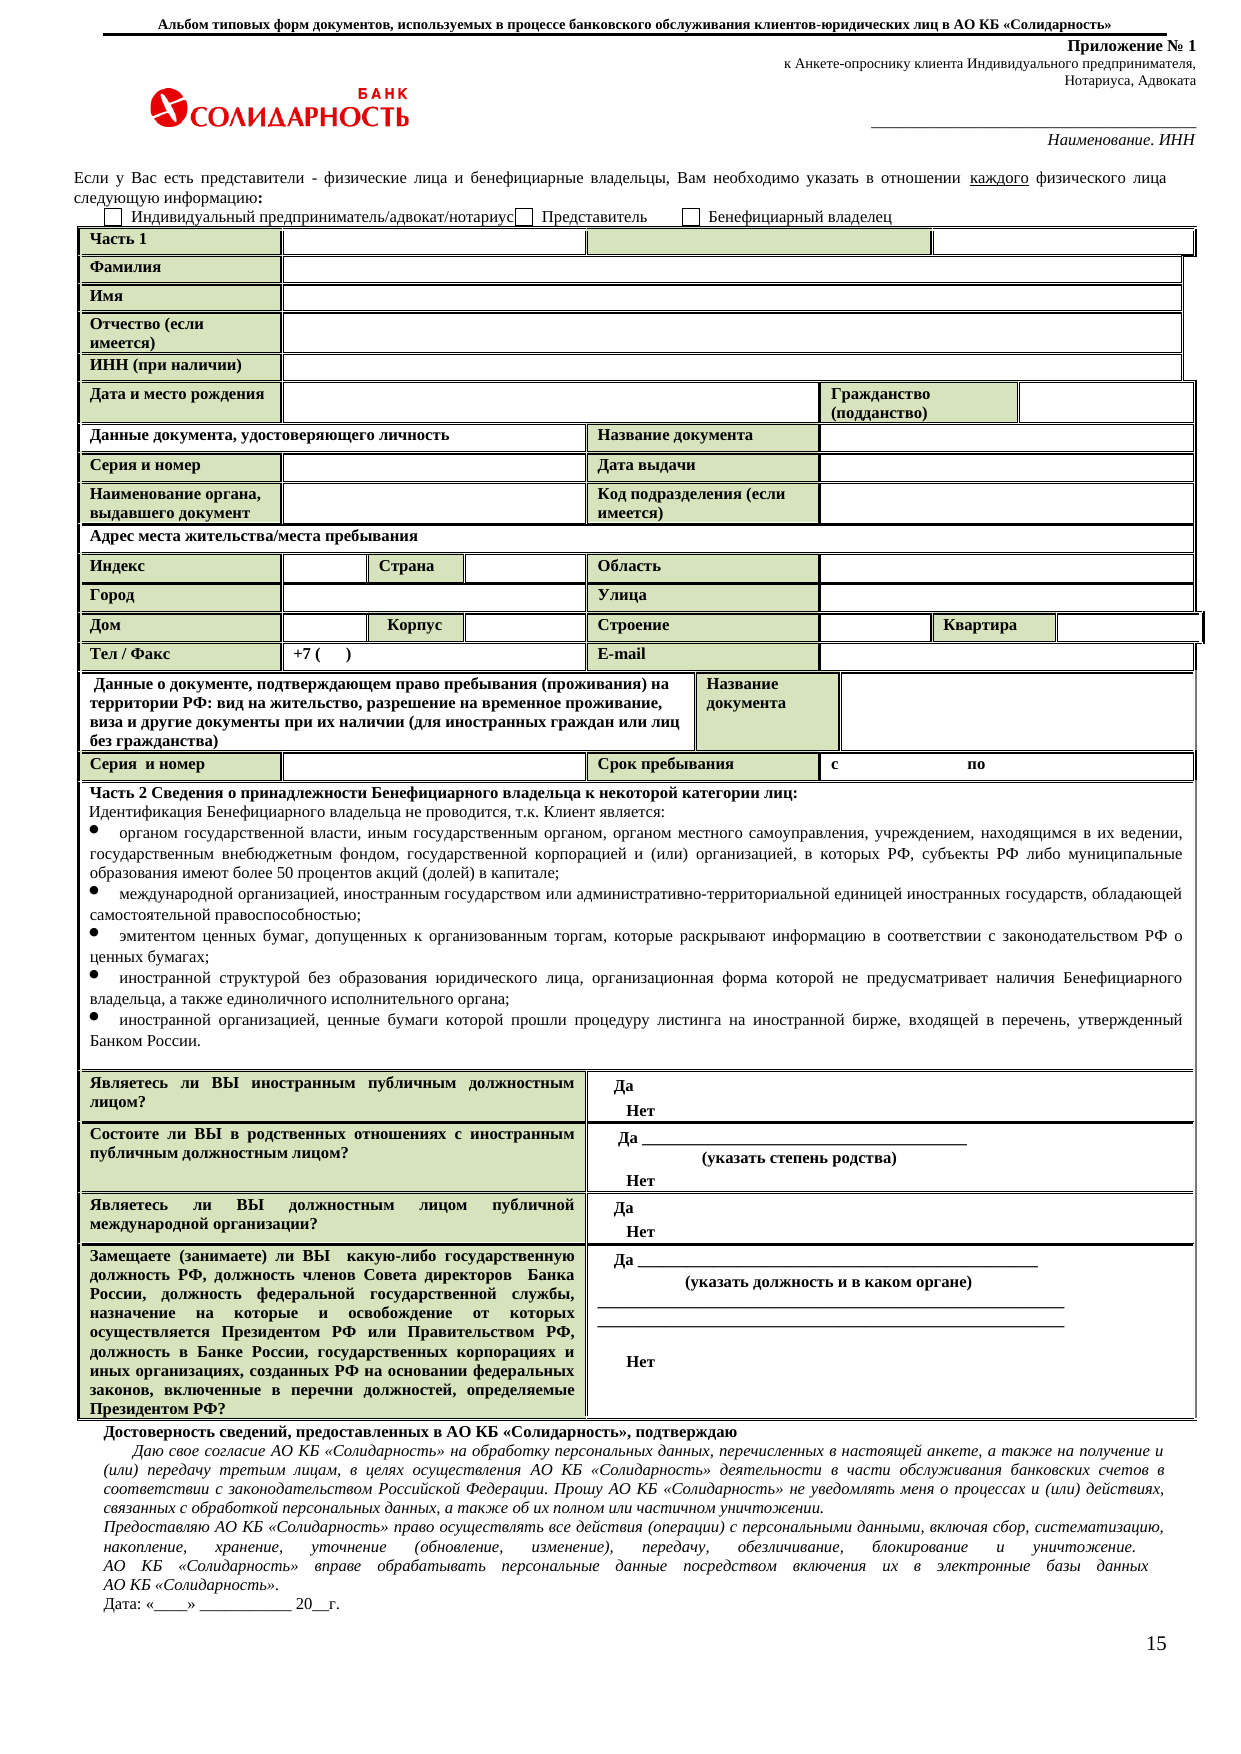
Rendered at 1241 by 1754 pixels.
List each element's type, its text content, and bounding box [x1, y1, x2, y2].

table_cell [821, 455, 1193, 481]
table_cell Имя [80, 282, 281, 310]
table_cell Отчество (если имеется) [78, 310, 282, 352]
table_header Часть 1 [80, 229, 282, 254]
table_cell Название документа [697, 674, 838, 750]
text Индивидуальный предприниматель/адвокат/нотариус Представитель Бенефициарный владелец [103, 207, 1167, 226]
table_cell Да  Нет [588, 1072, 1193, 1121]
table_cell [284, 555, 366, 582]
subtitle к Анкете-опроснику клиента Индивидуального предпринимателя, [74, 55, 1196, 72]
table_header [586, 227, 932, 254]
table_cell с по [821, 754, 1193, 780]
text Наименование. ИНН [103, 130, 1196, 149]
text Даю свое согласие АО КБ «Солидарность» на обработку персональных данных, перечисленных в настоящей анкете, а также на получение и (или) передачу третьим лицам, в целях осуществления АО КБ «Солидарность» деятельности в части обслуживания банковских счетов в соответствии с законодательством Российской Федерации. Прошу АО КБ «Солидарность» не уведомлять меня о процессах и (или) действиях, связанных с обработкой персональных данных, а также об их полном или частичном уничтожении. [103, 1441, 1167, 1517]
table_cell [284, 257, 1181, 282]
table_cell Серия и номер [78, 451, 282, 481]
table_cell Данные о документе, подтверждающем право пребывания (проживания) на территории РФ: вид на жительство, разрешение на временное проживание, виза и другие документы при их наличии (для иностранных граждан или лиц без гражданства) [78, 670, 695, 750]
table_cell Квартира [934, 615, 1055, 641]
table_cell Гражданство (подданство) [821, 383, 1017, 422]
table_cell ИНН (при наличии) [80, 352, 281, 380]
table_cell Адрес места жительства/места пребывания [78, 523, 1193, 552]
table_cell E-mail [588, 644, 818, 670]
table_cell Название документа [588, 425, 818, 451]
table_cell [284, 585, 585, 611]
table_cell [284, 455, 585, 481]
table_cell Индекс [80, 552, 281, 582]
table_cell [284, 355, 1181, 380]
text Нотариуса, Адвоката [103, 72, 1196, 88]
table_cell Да ________________________________________________ (указать должность и в каком органе) ________________________________________________________ ________________________________________________________  Нет [586, 1243, 1195, 1418]
table_cell [1020, 383, 1193, 422]
table_cell [821, 555, 1193, 582]
subtitle Приложение № 1 [74, 36, 1196, 55]
table_cell Часть 2 Сведения о принадлежности Бенефициарного владельца к некоторой категории лиц: Идентификация Бенефициарного владельца не проводится, т.к. Клиент является: органом государственной власти, иным государственным органом, органом местного самоуправления, учреждением, находящимся в их ведении, государственным внебюджетным фондом, государственной корпорацией и (или) организацией, в которых РФ, субъекты РФ либо муниципальные образования имеют более 50 процентов акций (долей) в капитале; международной организацией, иностранным государством или административно-территориальной единицей иностранных государств, обладающей самостоятельной правоспособностью; эмитентом ценных бумаг, допущенных к организованным торгам, которые раскрывают информацию в соответствии с законодательством РФ о ценных бумагах; иностранной структурой без образования юридического лица, организационная форма которой не предусматривает наличия Бенефициарного владельца, а также единоличного исполнительного органа; иностранной организацией, ценные бумаги которой прошли процедуру листинга на иностранной бирже, входящей в перечень, утвержденный Банком России. [80, 780, 1193, 1069]
text Достоверность сведений, предоставленных в АО КБ «Солидарность», подтверждаю [103, 1421, 1167, 1441]
table_cell Да  Нет [588, 1194, 1193, 1242]
table_cell [821, 484, 1193, 522]
table_cell Являетесь ли ВЫ иностранным публичным должностным лицом? [80, 1069, 585, 1121]
table_cell [284, 615, 366, 641]
table_cell Наименование органа, выдавшего документ [80, 481, 281, 522]
table_cell [1058, 611, 1203, 641]
table_cell [466, 555, 585, 582]
table_cell Город [80, 582, 280, 611]
table_cell Дата и место рождения [80, 380, 281, 422]
table_cell Улица [588, 585, 818, 611]
table_cell [821, 425, 1193, 451]
table_cell +7 ( ) [284, 644, 585, 670]
table_cell [284, 314, 1181, 352]
table_cell [821, 585, 1193, 611]
table_cell [284, 286, 1181, 310]
text Предоставляю АО КБ «Солидарность» право осуществлять все действия (операции) с персональными данными, включая сбор, систематизацию, накопление, хранение, уточнение (обновление, изменение), передачу, обезличивание, блокирование и уничтожение. АО КБ «Солидарность» вправе обрабатывать персональные данные посредством включения их в электронные базы данных АО КБ «Солидарность». [103, 1517, 1167, 1594]
table_cell [284, 383, 818, 422]
table_cell Страна [369, 555, 463, 582]
table_cell Строение [588, 615, 818, 641]
table_cell [821, 615, 930, 641]
table_cell Дом [80, 611, 281, 641]
table_cell [842, 674, 1193, 750]
table_cell Срок пребывания [588, 754, 818, 780]
table_cell Данные документа, удостоверяющего личность [80, 422, 585, 451]
table_cell Дата выдачи [588, 455, 818, 481]
table_cell Корпус [369, 615, 463, 641]
table_header [932, 227, 1195, 254]
table_cell Фамилия [80, 254, 281, 282]
table_cell Область [588, 555, 818, 582]
table_cell Замещаете (занимаете) ли ВЫ какую-либо государственную должность РФ, должность членов Совета директоров Банка России, должность федеральной государственной службы, назначение на которые и освобождение от которых осуществляется Президентом РФ или Правительством РФ, должность в Банке России, государственных корпорациях и иных организациях, созданных РФ на основании федеральных законов, включенные в перечни должностей, определяемые Президентом РФ? [78, 1243, 586, 1418]
table_cell [284, 754, 585, 780]
table_cell Состоите ли ВЫ в родственных отношениях с иностранным публичным должностным лицом? [78, 1121, 585, 1191]
table_cell [821, 644, 1193, 670]
picture [150, 88, 409, 127]
text _______________________________________ [103, 88, 1196, 130]
table_cell Являетесь ли ВЫ должностным лицом публичной международной организации? [80, 1191, 585, 1242]
table_cell Серия и номер [78, 750, 282, 780]
table_cell  Да _______________________________________ (указать степень родства)  Нет [588, 1124, 1193, 1191]
table_header [282, 229, 586, 254]
table_cell [284, 484, 585, 522]
table_cell Тел / Факс [80, 641, 281, 670]
text Дата: «____» ___________ 20__г. [103, 1594, 1167, 1613]
table_cell [466, 615, 585, 641]
text Если у Вас есть представители - физические лица и бенефициарные владельцы, Вам необходимо указать в отношении каждого физического лица следующую информацию: [74, 168, 1167, 207]
table_cell Код подразделения (если имеется) [588, 484, 818, 522]
